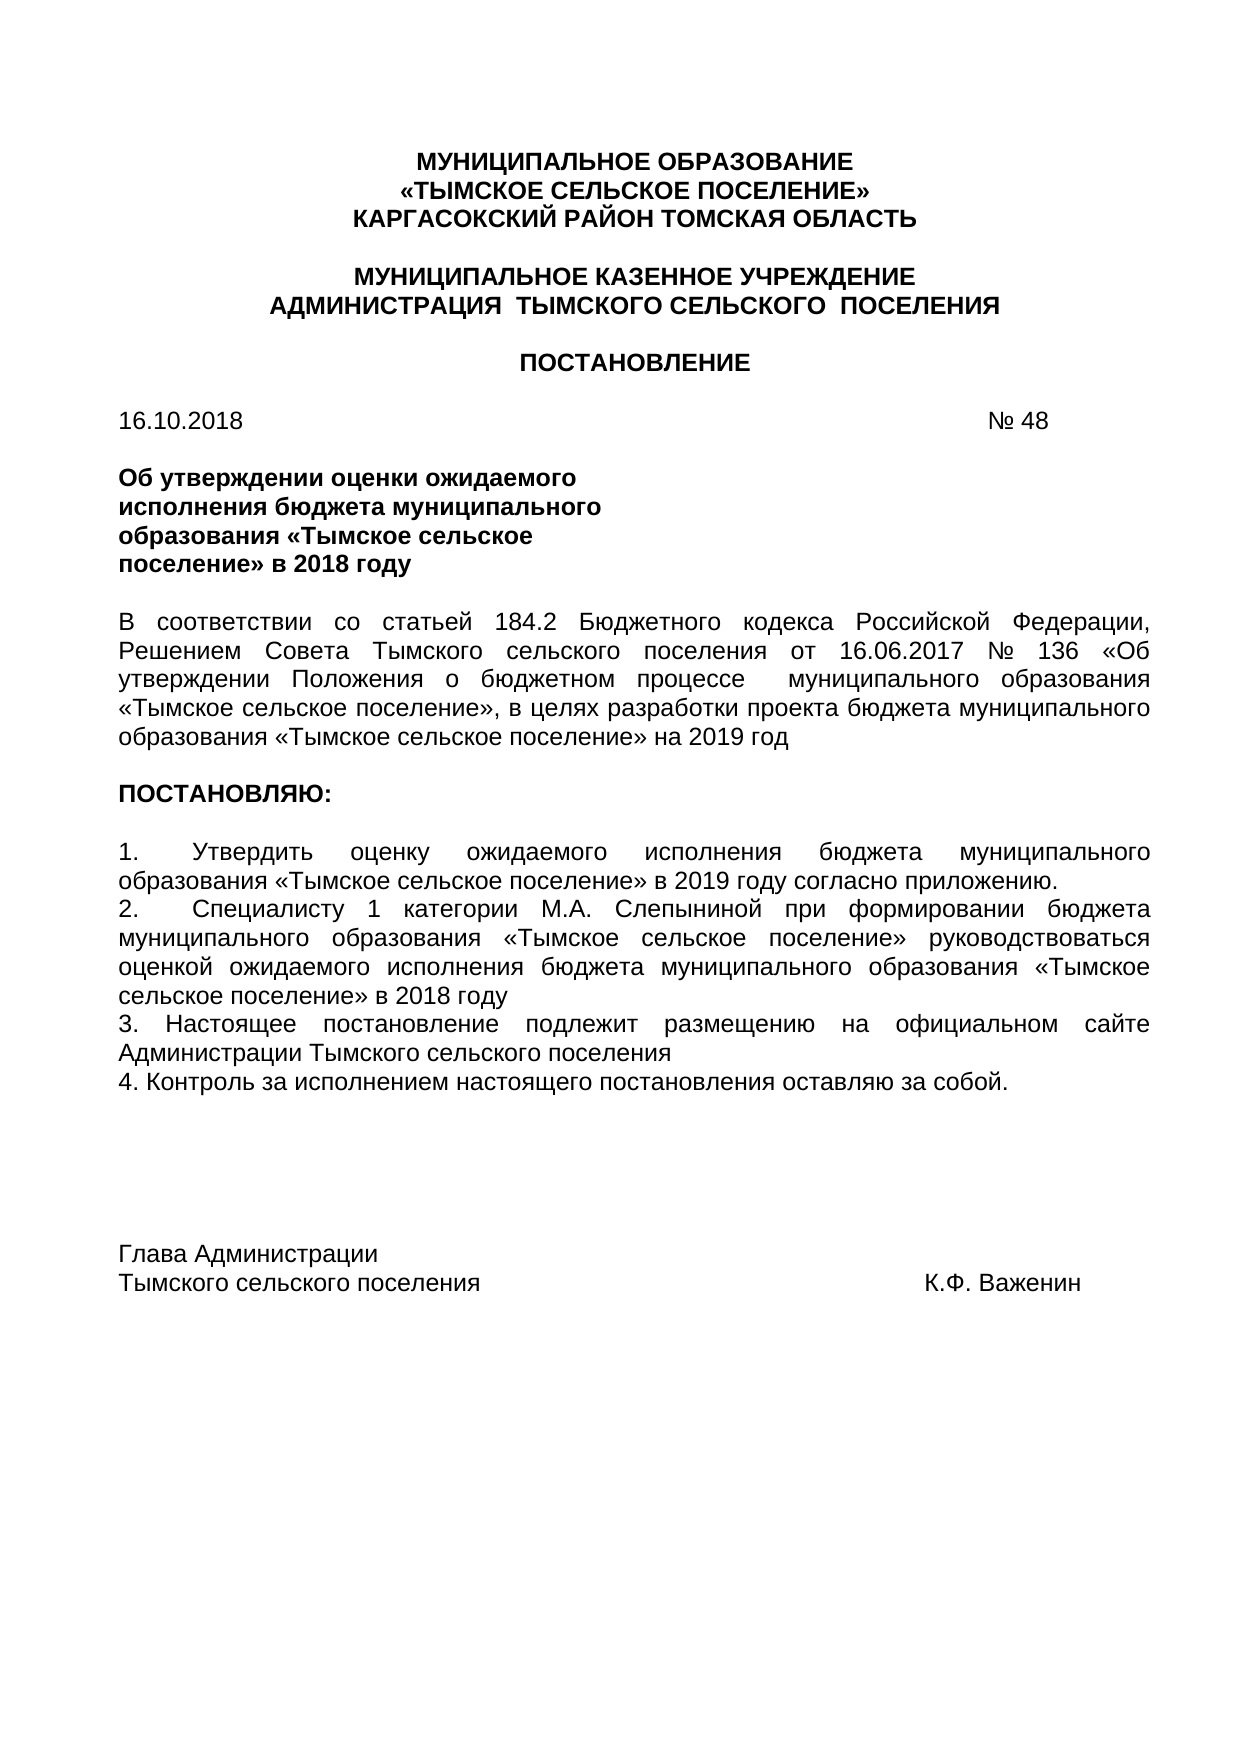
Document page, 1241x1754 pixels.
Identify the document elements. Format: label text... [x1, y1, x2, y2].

text 4. Контроль за исполнением настоящего постановления оставляю за собой. [118, 1067, 1152, 1096]
text 2. Специалисту 1 категории М.А. Слепыниной при формировании бюджета муниципального образования «Тымское сельское поселение» руководствоваться оценкой ожидаемого исполнения бюджета муниципального образования «Тымское сельское поселение» в 2018 году [118, 894, 1152, 1009]
text ПОСТАНОВЛЯЮ: [118, 779, 1152, 808]
text 1. Утвердить оценку ожидаемого исполнения бюджета муниципального образования «Тымское сельское поселение» в 2019 году согласно приложению. [118, 837, 1152, 894]
text АДМИНИСТРАЦИЯ ТЫМСКОГО СЕЛЬСКОГО ПОСЕЛЕНИЯ [118, 291, 1152, 319]
text Об утверждении оценки ожидаемого [118, 463, 1152, 492]
text 3. Настоящее постановление подлежит размещению на официальном сайте Администрации Тымского сельского поселения [118, 1009, 1152, 1067]
text МУНИЦИПАЛЬНОЕ КАЗЕННОЕ УЧРЕЖДЕНИЕ [118, 262, 1152, 291]
text КАРГАСОКСКИЙ РАЙОН ТОМСКАЯ ОБЛАСТЬ [118, 204, 1152, 233]
text «ТЫМСКОЕ СЕЛЬСКОЕ ПОСЕЛЕНИЕ» [118, 176, 1152, 204]
text В соответствии со статьей 184.2 Бюджетного кодекса Российской Федерации, Решением Совета Тымского сельского поселения от 16.06.2017 № 136 «Об утверждении Положения о бюджетном процессе муниципального образования «Тымское сельское поселение», в целях разработки проекта бюджета муниципального образования «Тымское сельское поселение» на 2019 год [118, 607, 1152, 751]
text поселение» в 2018 году [118, 549, 1152, 578]
text МУНИЦИПАЛЬНОЕ ОБРАЗОВАНИЕ [118, 147, 1152, 176]
text образования «Тымское сельское [118, 521, 1152, 549]
text Глава Администрации [118, 1239, 1152, 1268]
text 16.10.2018 № 48 [118, 406, 1152, 434]
text ПОСТАНОВЛЕНИЕ [118, 348, 1152, 377]
text Тымского сельского поселения К.Ф. Важенин [118, 1268, 1152, 1297]
text исполнения бюджета муниципального [118, 492, 1152, 521]
